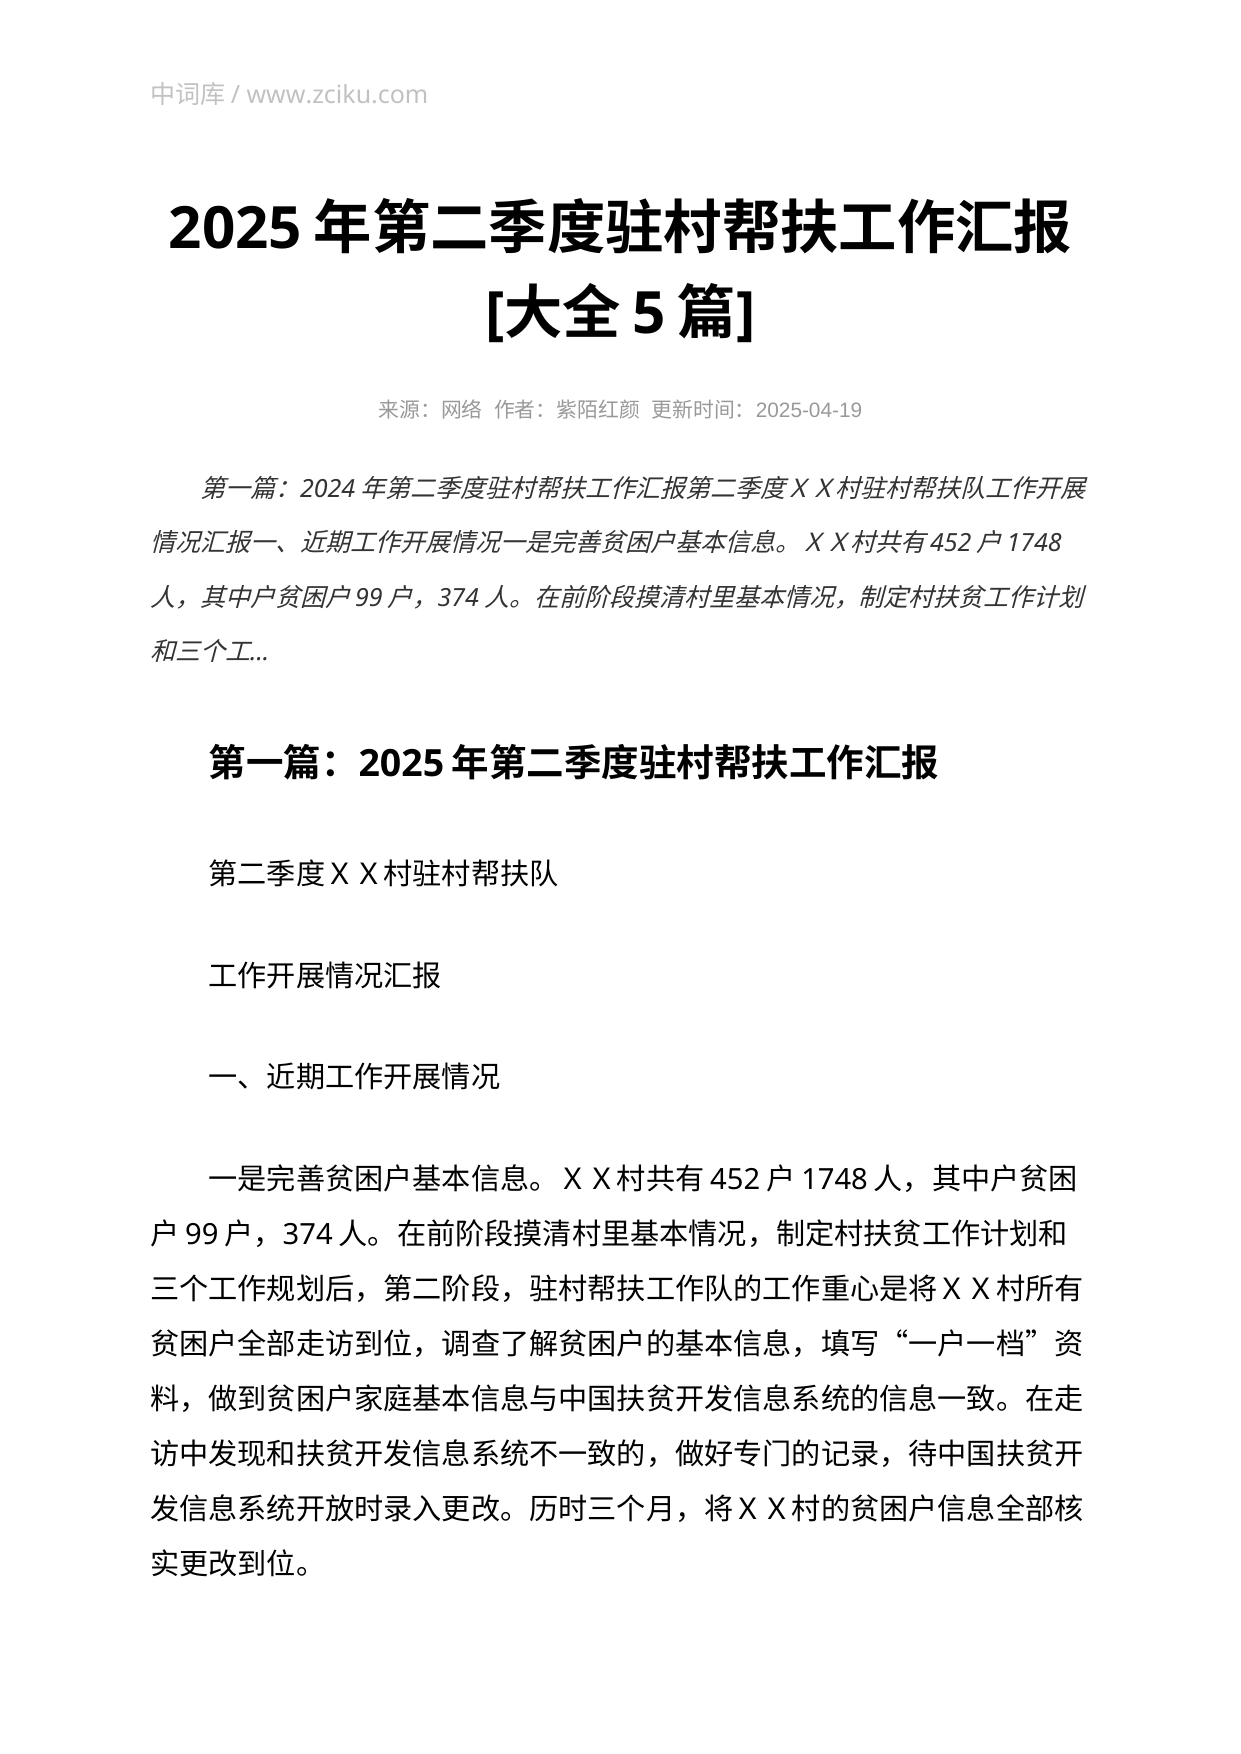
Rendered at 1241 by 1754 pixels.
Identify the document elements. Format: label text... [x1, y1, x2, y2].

text 第二季度ＸＸ村驻村帮扶队 [150, 851, 1090, 893]
text 一、近期工作开展情况 [150, 1054, 1090, 1096]
text 第一篇：2024年第二季度驻村帮扶工作汇报第二季度ＸＸ村驻村帮扶队工作开展情况汇报一、近期工作开展情况一是完善贫困户基本信息。ＸＸ村共有452户1748人，其中户贫困户99户，374人。在前阶段摸清村里基本情况，制定村扶贫工作计划和三个工... [150, 468, 1090, 668]
text 一是完善贫困户基本信息。ＸＸ村共有452户1748人，其中户贫困户99户，374人。在前阶段摸清村里基本情况，制定村扶贫工作计划和三个工作规划后，第二阶段，驻村帮扶工作队的工作重心是将ＸＸ村所有贫困户全部走访到位，调查了解贫困户的基本信息，填写“一户一档”资料，做到贫困户家庭基本信息与中国扶贫开发信息系统的信息一致。在走访中发现和扶贫开发信息系统不一致的，做好专门的记录，待中国扶贫开发信息系统开放时录入更改。历时三个月，将ＸＸ村的贫困户信息全部核实更改到位。 [150, 1156, 1090, 1583]
text 工作开展情况汇报 [150, 952, 1090, 994]
text 来源：网络 作者：紫陌红颜 更新时间：2025-04-19 [150, 398, 1090, 422]
text 第一篇：2025年第二季度驻村帮扶工作汇报 [150, 733, 1090, 787]
subtitle 2025年第二季度驻村帮扶工作汇报[大全5篇] [150, 181, 1090, 351]
